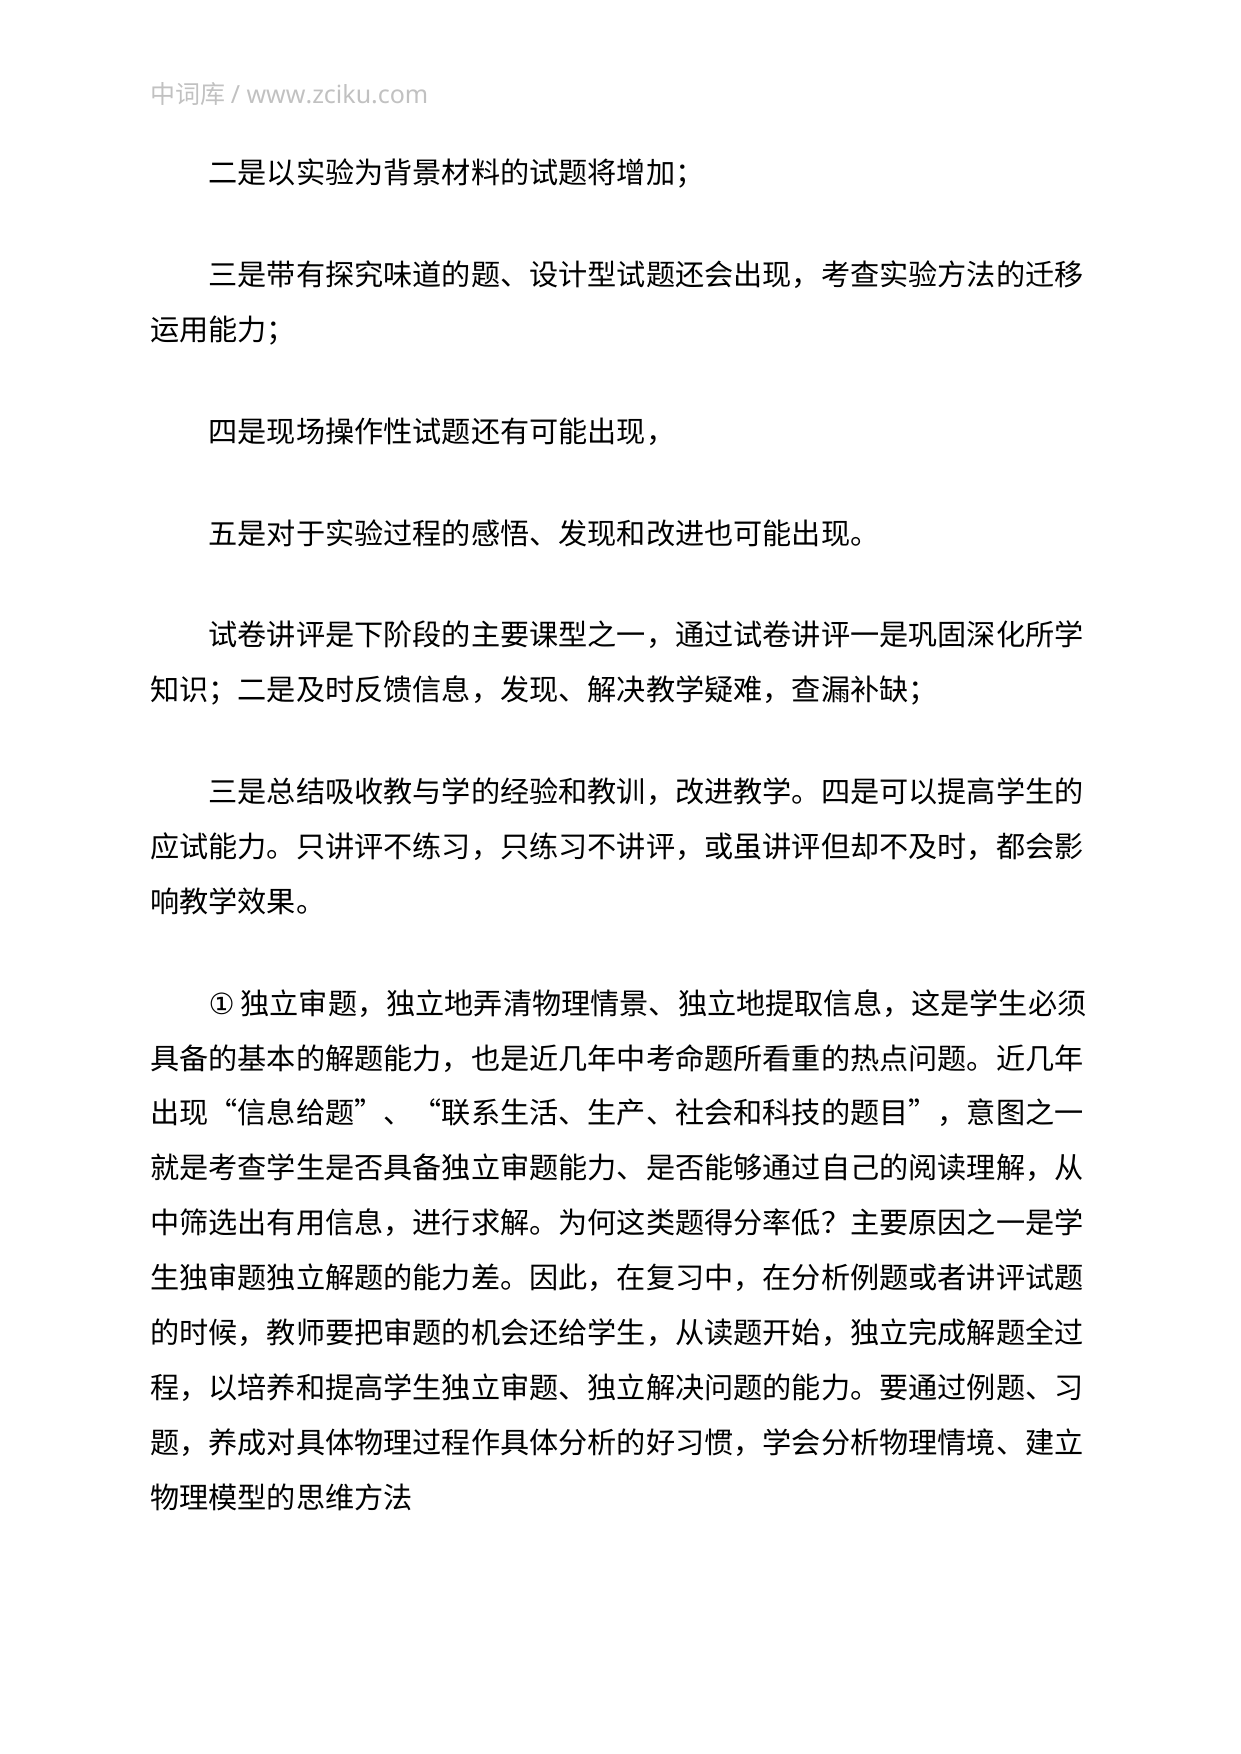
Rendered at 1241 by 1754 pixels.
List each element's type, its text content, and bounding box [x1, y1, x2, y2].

text 三是带有探究味道的题、设计型试题还会出现，考查实验方法的迁移运用能力； [150, 252, 1090, 349]
text 四是现场操作性试题还有可能出现， [150, 408, 1090, 451]
text 试卷讲评是下阶段的主要课型之一，通过试卷讲评一是巩固深化所学知识；二是及时反馈信息，发现、解决教学疑难，查漏补缺； [150, 612, 1090, 709]
text ①独立审题，独立地弄清物理情景、独立地提取信息，这是学生必须具备的基本的解题能力，也是近几年中考命题所看重的热点问题。近几年出现“信息给题”、“联系生活、生产、社会和科技的题目”，意图之一就是考查学生是否具备独立审题能力、是否能够通过自己的阅读理解，从中筛选出有用信息，进行求解。为何这类题得分率低？主要原因之一是学生独审题独立解题的能力差。因此，在复习中，在分析例题或者讲评试题的时候，教师要把审题的机会还给学生，从读题开始，独立完成解题全过程，以培养和提高学生独立审题、独立解决问题的能力。要通过例题、习题，养成对具体物理过程作具体分析的好习惯，学会分析物理情境、建立物理模型的思维方法 [150, 980, 1090, 1517]
text 五是对于实验过程的感悟、发现和改进也可能出现。 [150, 510, 1090, 552]
text 三是总结吸收教与学的经验和教训，改进教学。四是可以提高学生的应试能力。只讲评不练习，只练习不讲评，或虽讲评但却不及时，都会影响教学效果。 [150, 769, 1090, 921]
text 二是以实验为背景材料的试题将增加； [150, 150, 1090, 192]
